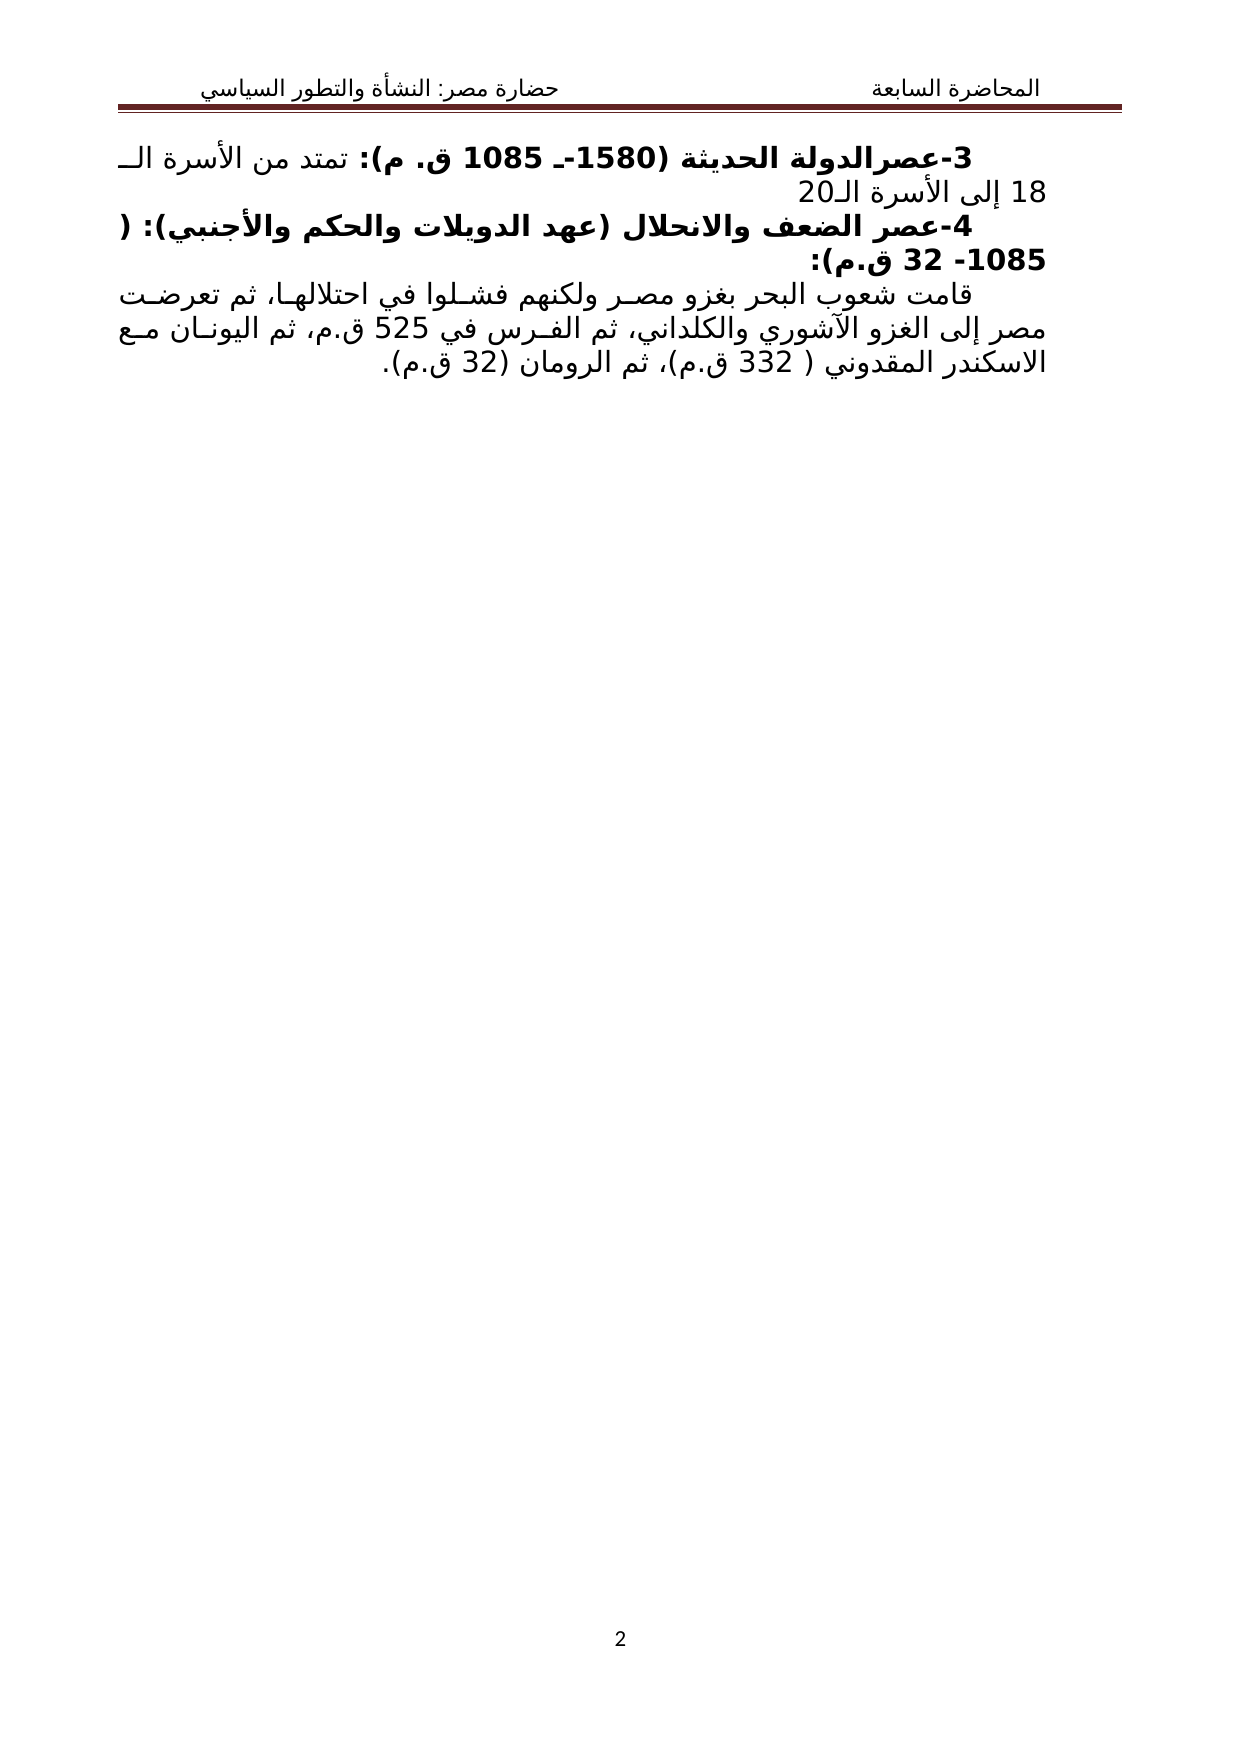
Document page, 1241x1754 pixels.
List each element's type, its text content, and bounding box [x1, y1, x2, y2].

list 4-عصر الضعف والانحلال (عهد الدويلات والحكم والأجنبي): (1085- 32 ق.م): [118, 209, 1047, 277]
list 3-عصرالدولة الحديثة (1580- 1085 ق. م): تمتد من الأسرة الـ18 إلى الأسرة الـ20 [118, 141, 1047, 209]
list قامت شعوب البحر بغزو مصر ولكنهم فشلوا في احتلالها، ثم تعرضت مصر إلى الغزو الآشوري والكلداني، ثم الفرس في 525 ق.م، ثم اليونان مع الاسكندر المقدوني ( 332 ق.م)، ثم الرومان (32 ق.م). [118, 277, 1047, 379]
